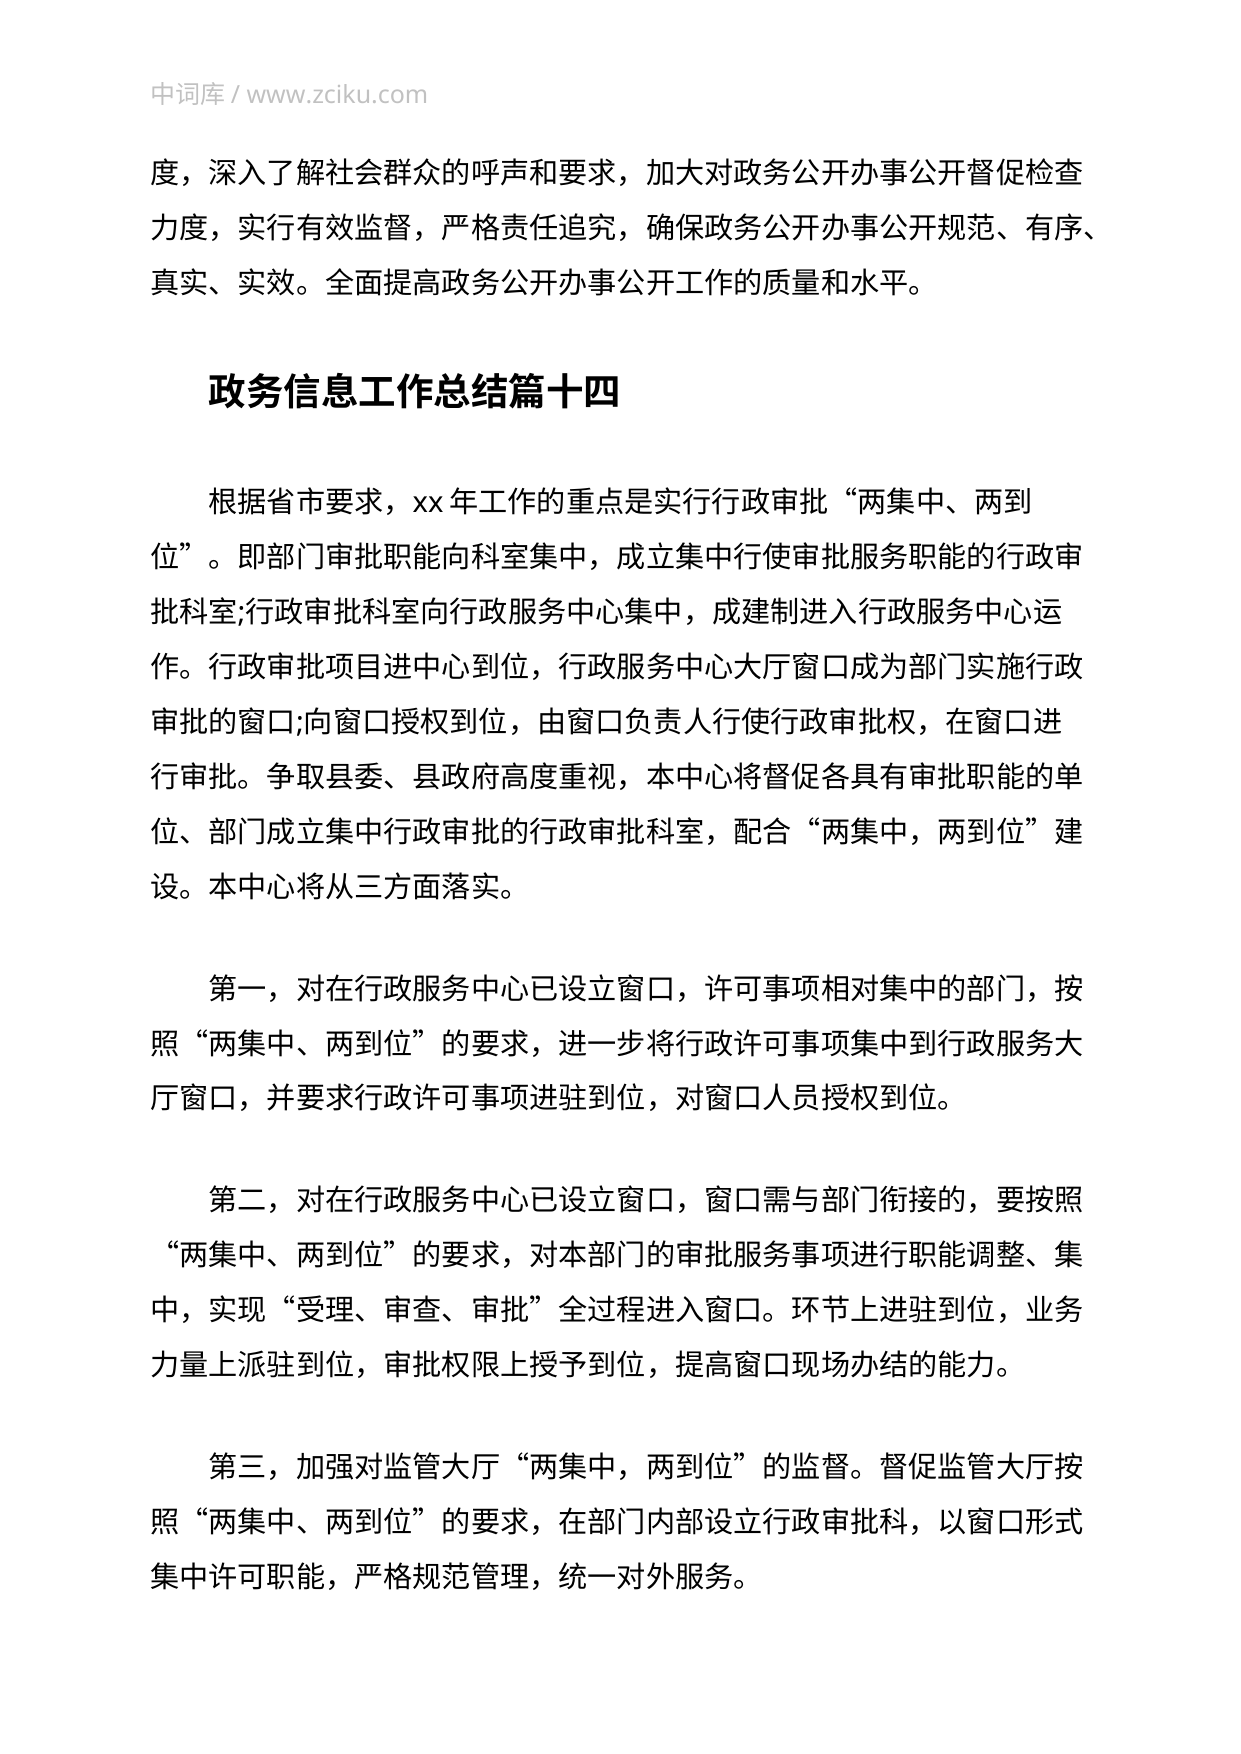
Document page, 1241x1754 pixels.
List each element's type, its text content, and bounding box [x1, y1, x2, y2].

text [150, 150, 1090, 302]
text 第三，加强对监管大厅“两集中，两到位”的监督。督促监管大厅按照“两集中、两到位”的要求，在部门内部设立行政审批科，以窗口形式集中许可职能，严格规范管理，统一对外服务。 [150, 1443, 1090, 1595]
text 根据省市要求，xx年工作的重点是实行行政审批“两集中、两到位”。即部门审批职能向科室集中，成立集中行使审批服务职能的行政审批科室;行政审批科室向行政服务中心集中，成建制进入行政服务中心运作。行政审批项目进中心到位，行政服务中心大厅窗口成为部门实施行政审批的窗口;向窗口授权到位，由窗口负责人行使行政审批权，在窗口进行审批。争取县委、县政府高度重视，本中心将督促各具有审批职能的单位、部门成立集中行政审批的行政审批科室，配合“两集中，两到位”建设。本中心将从三方面落实。 [150, 479, 1090, 906]
text 政务信息工作总结篇十四 [150, 362, 1090, 416]
text 第二，对在行政服务中心已设立窗口，窗口需与部门衔接的，要按照“两集中、两到位”的要求，对本部门的审批服务事项进行职能调整、集中，实现“受理、审查、审批”全过程进入窗口。环节上进驻到位，业务力量上派驻到位，审批权限上授予到位，提高窗口现场办结的能力。 [150, 1177, 1090, 1384]
text 第一，对在行政服务中心已设立窗口，许可事项相对集中的部门，按照“两集中、两到位”的要求，进一步将行政许可事项集中到行政服务大厅窗口，并要求行政许可事项进驻到位，对窗口人员授权到位。 [150, 965, 1090, 1117]
